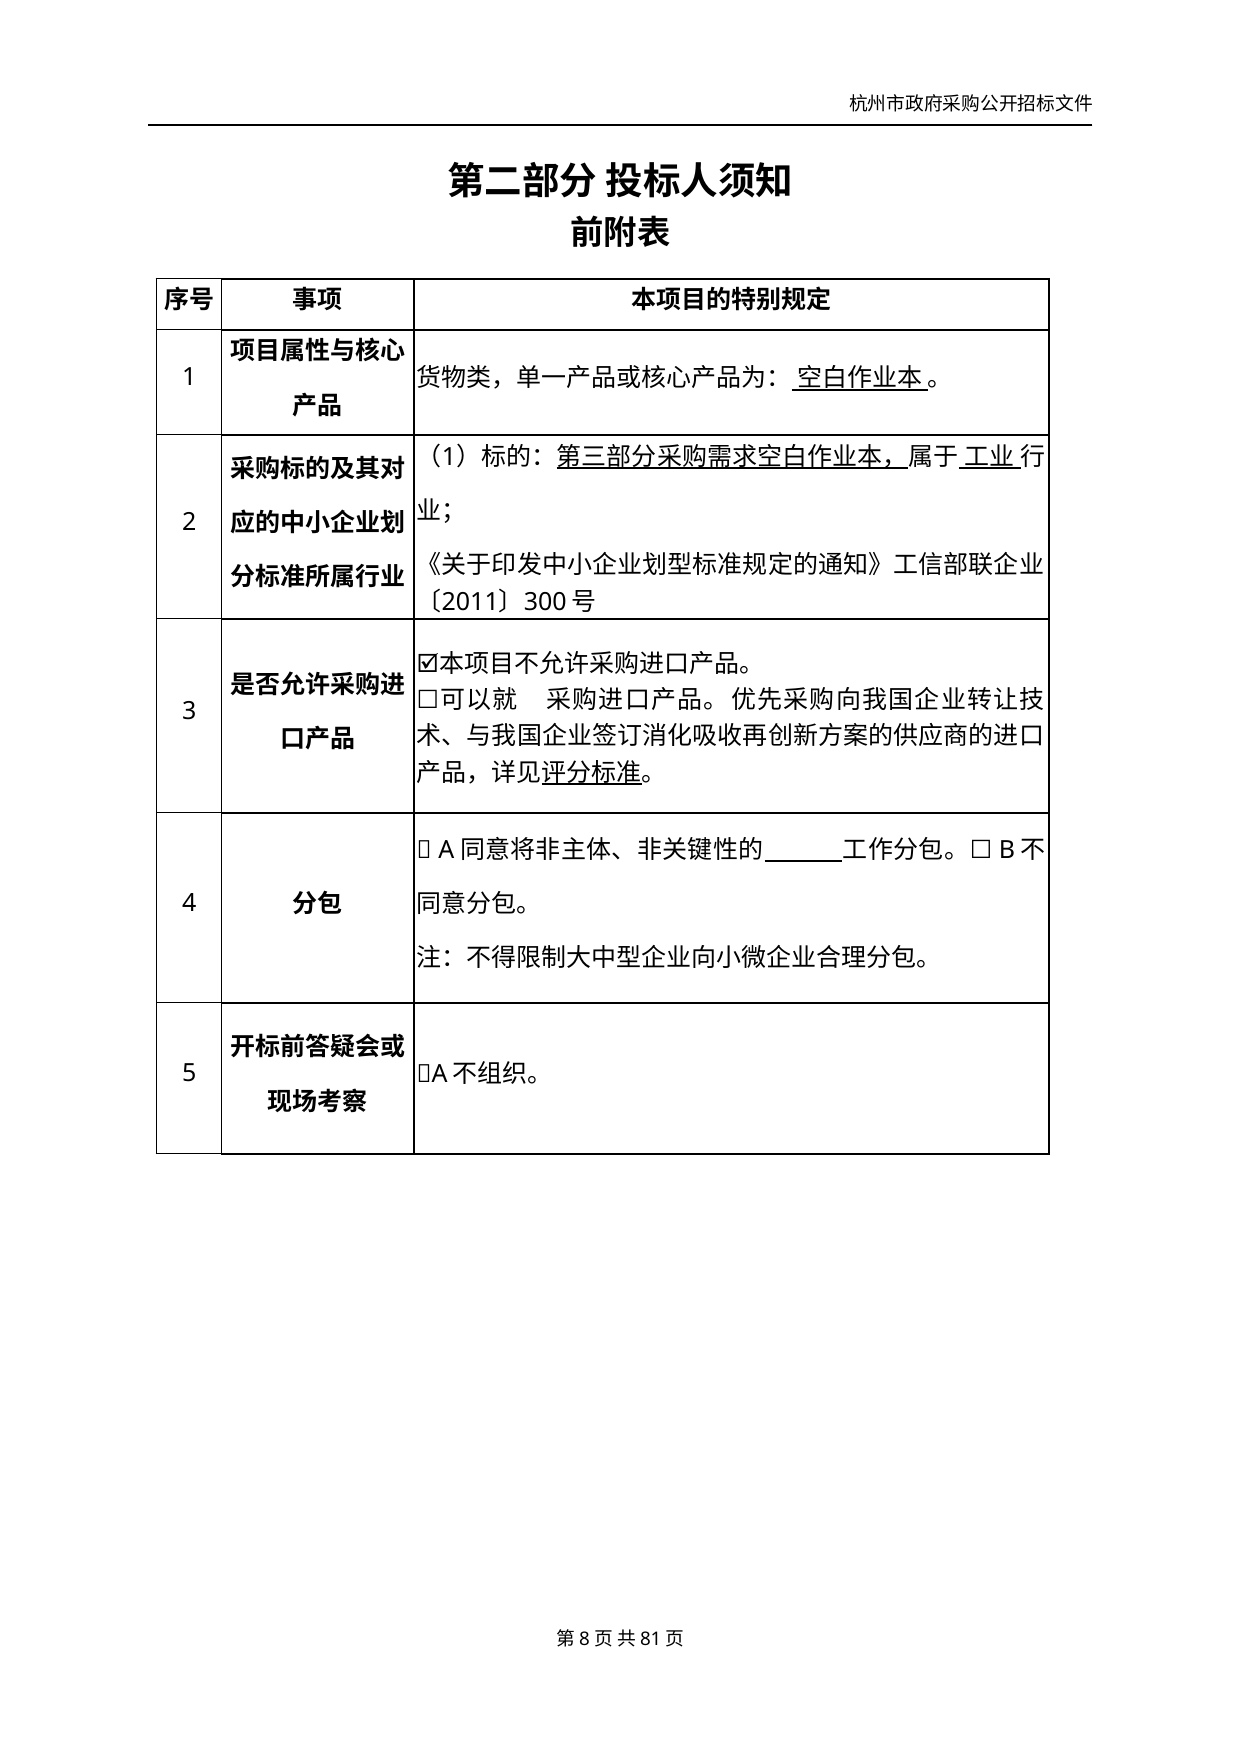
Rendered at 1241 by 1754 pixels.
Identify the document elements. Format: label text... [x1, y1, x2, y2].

text 前附表 [148, 206, 1092, 254]
table_header 序号 [157, 279, 221, 329]
table_cell 3 [157, 619, 221, 812]
table_header 事项 [222, 280, 413, 329]
table_cell 项目属性与核心产品 [222, 331, 413, 434]
table_cell 开标前答疑会或现场考察 [222, 1004, 413, 1153]
table_cell 4 [157, 813, 221, 1002]
table_cell 5 [157, 1003, 221, 1153]
table_cell A同意将非主体、非关键性的 工作分包。 B不同意分包。 注：不得限制大中型企业向小微企业合理分包。 [415, 814, 1048, 1002]
table_cell （1）标的：第三部分采购需求空白作业本，属于 工业 行业； 《关于印发中小企业划型标准规定的通知》工信部联企业〔2011〕300号 [415, 436, 1048, 618]
table_cell 1 [157, 330, 221, 434]
table_cell 采购标的及其对应的中小企业划分标准所属行业 [222, 436, 413, 618]
table_cell 是否允许采购进口产品 [222, 620, 413, 812]
table_cell 2 [157, 435, 221, 618]
table_cell 货物类，单一产品或核心产品为： 空白作业本 。 [415, 331, 1048, 434]
table_cell A不组织。 [415, 1004, 1048, 1153]
table_header 本项目的特别规定 [415, 280, 1048, 329]
table_cell 分包 [222, 814, 413, 1002]
text 第二部分 投标人须知 [148, 151, 1092, 206]
table_cell 本项目不允许采购进口产品。 可以就 采购进口产品。优先采购向我国企业转让技术、与我国企业签订消化吸收再创新方案的供应商的进口产品，详见评分标准。 [415, 620, 1048, 812]
